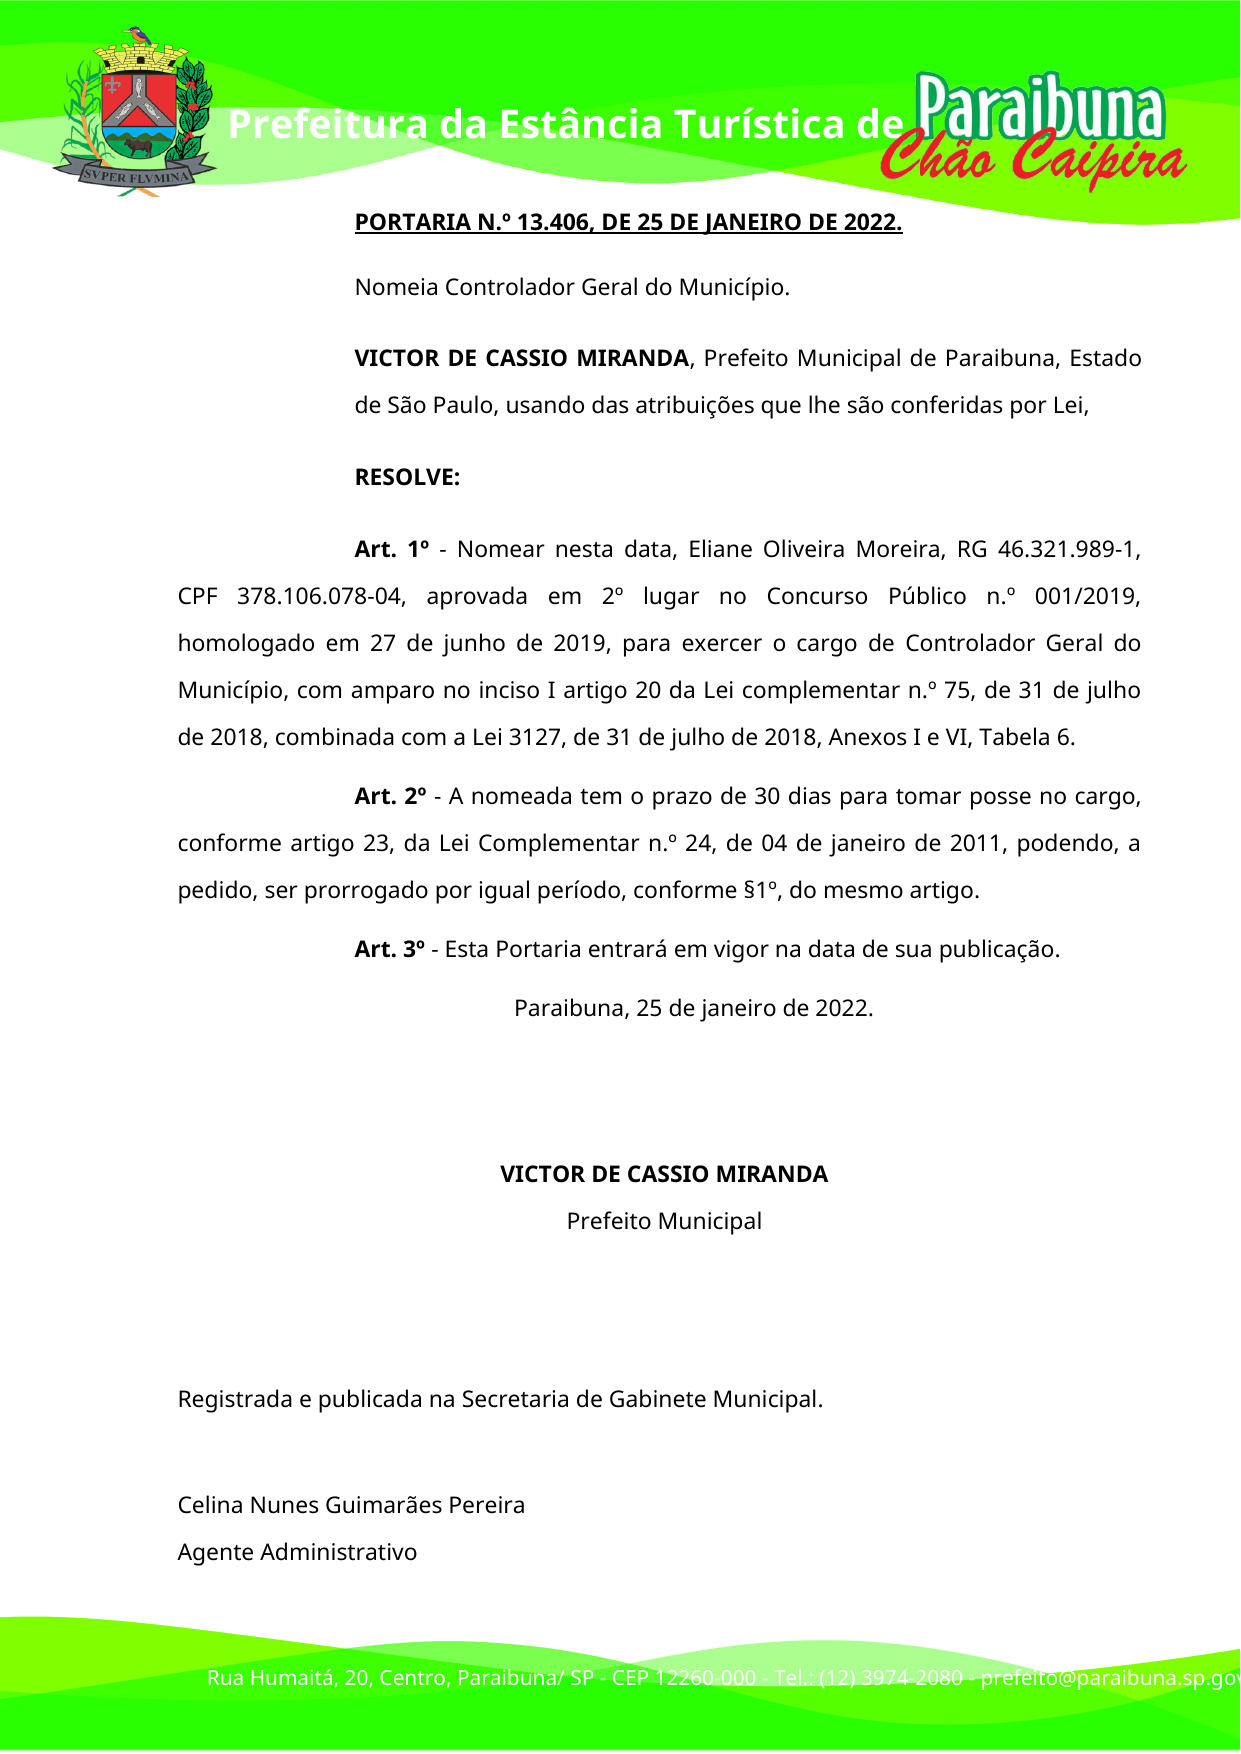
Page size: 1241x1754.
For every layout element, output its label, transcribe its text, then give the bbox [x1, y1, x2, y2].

text Art. 3º - Esta Portaria entrará em vigor na data de sua publicação. [177, 933, 1143, 964]
text VICTOR DE CASSIO MIRANDA, Prefeito Municipal de Paraibuna, Estado de São Paulo, usando das atribuições que lhe são conferidas por Lei, [354, 342, 1143, 420]
text VICTOR DE CASSIO MIRANDA [177, 1158, 1152, 1189]
text Art. 1º - Nomear nesta data, Eliane Oliveira Moreira, RG 46.321.989-1, CPF 378.106.078-04, aprovada em 2º lugar no Concurso Público n.º 001/2019, homologado em 27 de junho de 2019, para exercer o cargo de Controlador Geral do Município, com amparo no inciso I artigo 20 da Lei complementar n.º 75, de 31 de julho de 2018, combinada com a Lei 3127, de 31 de julho de 2018, Anexos I e VI, Tabela 6. [177, 533, 1143, 752]
text Paraibuna, 25 de janeiro de 2022. [236, 992, 1152, 1023]
text Registrada e publicada na Secretaria de Gabinete Municipal. [177, 1383, 1152, 1414]
picture [0, 0, 1241, 232]
text Celina Nunes Guimarães Pereira [177, 1489, 1152, 1520]
text Agente Administrativo [177, 1536, 1152, 1567]
text Art. 2º - A nomeada tem o prazo de 30 dias para tomar posse no cargo, conforme artigo 23, da Lei Complementar n.º 24, de 04 de janeiro de 2011, podendo, a pedido, ser prorrogado por igual período, conforme §1º, do mesmo artigo. [177, 780, 1143, 905]
text RESOLVE: [354, 461, 1152, 492]
text Prefeito Municipal [177, 1205, 1152, 1236]
text Nomeia Controlador Geral do Município. [354, 270, 1143, 302]
picture [0, 1602, 1241, 1751]
